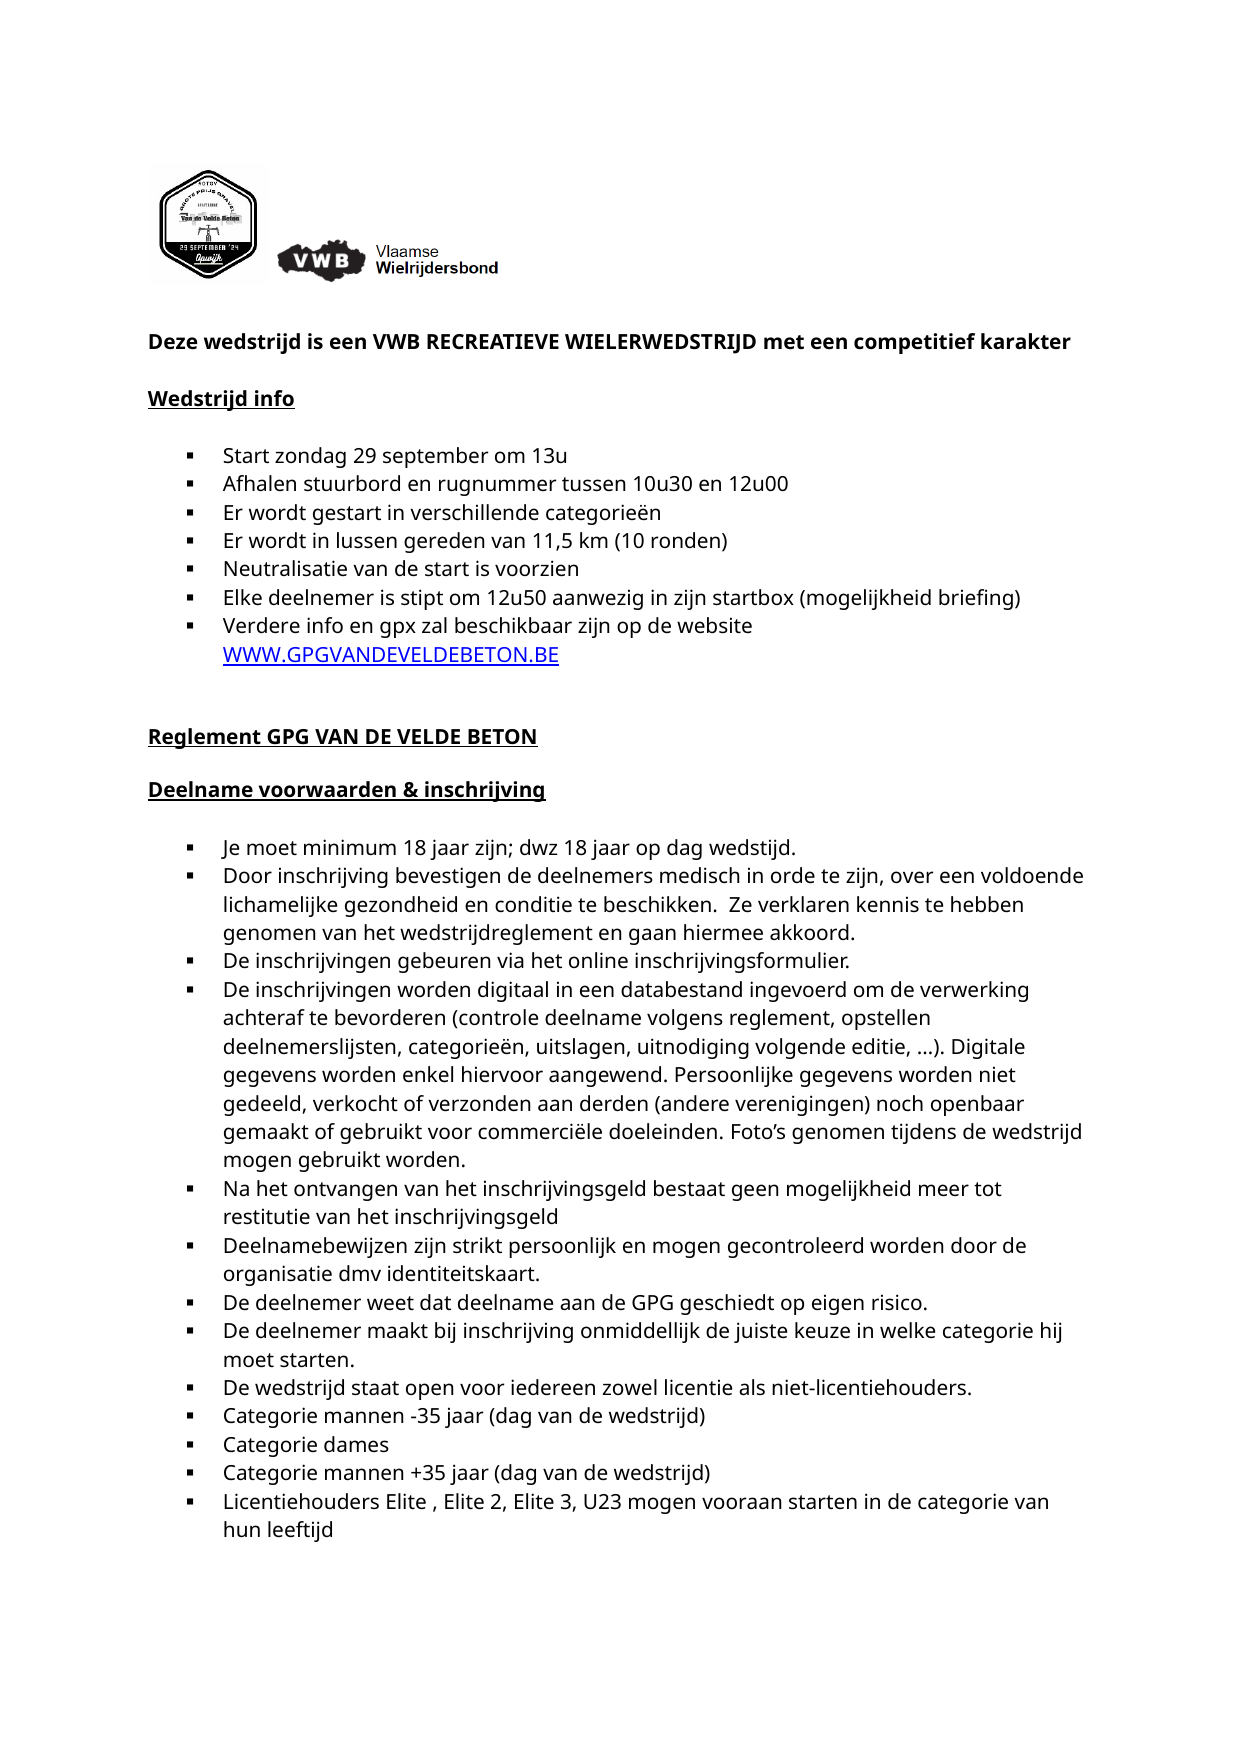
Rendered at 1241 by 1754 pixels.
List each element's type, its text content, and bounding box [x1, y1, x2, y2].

list De inschrijvingen worden digitaal in een databestand ingevoerd om de verwerking achteraf te bevorderen (controle deelname volgens reglement, opstellen deelnemerslijsten, categorieën, uitslagen, uitnodiging volgende editie, …). Digitale gegevens worden enkel hiervoor aangewend. Persoonlijke gegevens worden niet gedeeld, verkocht of verzonden aan derden (andere verenigingen) noch openbaar gemaakt of gebruikt voor commerciële doeleinden. Foto’s genomen tijdens de wedstrijd mogen gebruikt worden. [185, 975, 1093, 1174]
list Deelnamebewijzen zijn strikt persoonlijk en mogen gecontroleerd worden door de organisatie dmv identiteitskaart. [185, 1231, 1093, 1288]
subtitle Deze wedstrijd is een VWB RECREATIEVE WIELERWEDStrijd met een competitief karakter [148, 327, 1093, 356]
subtitle Elke deelnemer is stipt om 12u50 aanwezig in zijn startbox (mogelijkheid briefing) [185, 583, 1093, 611]
list Categorie mannen +35 jaar (dag van de wedstrijd) [185, 1458, 1093, 1487]
subtitle Afhalen stuurbord en rugnummer tussen 10u30 en 12u00 [185, 469, 1093, 498]
picture [147, 163, 503, 285]
subtitle Wedstrijd info [148, 384, 1093, 412]
list Categorie dames [185, 1430, 1093, 1458]
subtitle Er wordt gestart in verschillende categorieën [185, 498, 1093, 526]
list De wedstrijd staat open voor iedereen zowel licentie als niet-licentiehouders. [185, 1373, 1093, 1402]
subtitle Neutralisatie van de start is voorzien [185, 554, 1093, 583]
list Door inschrijving bevestigen de deelnemers medisch in orde te zijn, over een voldoende lichamelijke gezondheid en conditie te beschikken. Ze verklaren kennis te hebben genomen van het wedstrijdreglement en gaan hiermee akkoord. [185, 861, 1093, 947]
list Licentiehouders Elite , Elite 2, Elite 3, U23 mogen vooraan starten in de categorie van hun leeftijd [185, 1487, 1093, 1544]
subtitle Verdere info en gpx zal beschikbaar zijn op de website WWW.GPGVANDEVELDEBETON.BE [185, 611, 1093, 668]
list De deelnemer maakt bij inschrijving onmiddellijk de juiste keuze in welke categorie hij moet starten. [185, 1316, 1093, 1373]
list Na het ontvangen van het inschrijvingsgeld bestaat geen mogelijkheid meer tot restitutie van het inschrijvingsgeld [185, 1174, 1093, 1231]
subtitle Reglement GPG VAN DE VELDE BETON [148, 722, 1093, 750]
subtitle Deelname voorwaarden & inschrijving [148, 775, 1093, 804]
subtitle Er wordt in lussen gereden van 11,5 km (10 ronden) [185, 526, 1093, 554]
subtitle Start zondag 29 september om 13u [185, 441, 1093, 469]
list De deelnemer weet dat deelname aan de GPG geschiedt op eigen risico. [185, 1288, 1093, 1316]
list De inschrijvingen gebeuren via het online inschrijvingsformulier. [185, 947, 1093, 975]
list Je moet minimum 18 jaar zijn; dwz 18 jaar op dag wedstijd. [185, 833, 1093, 861]
list Categorie mannen -35 jaar (dag van de wedstrijd) [185, 1402, 1093, 1430]
